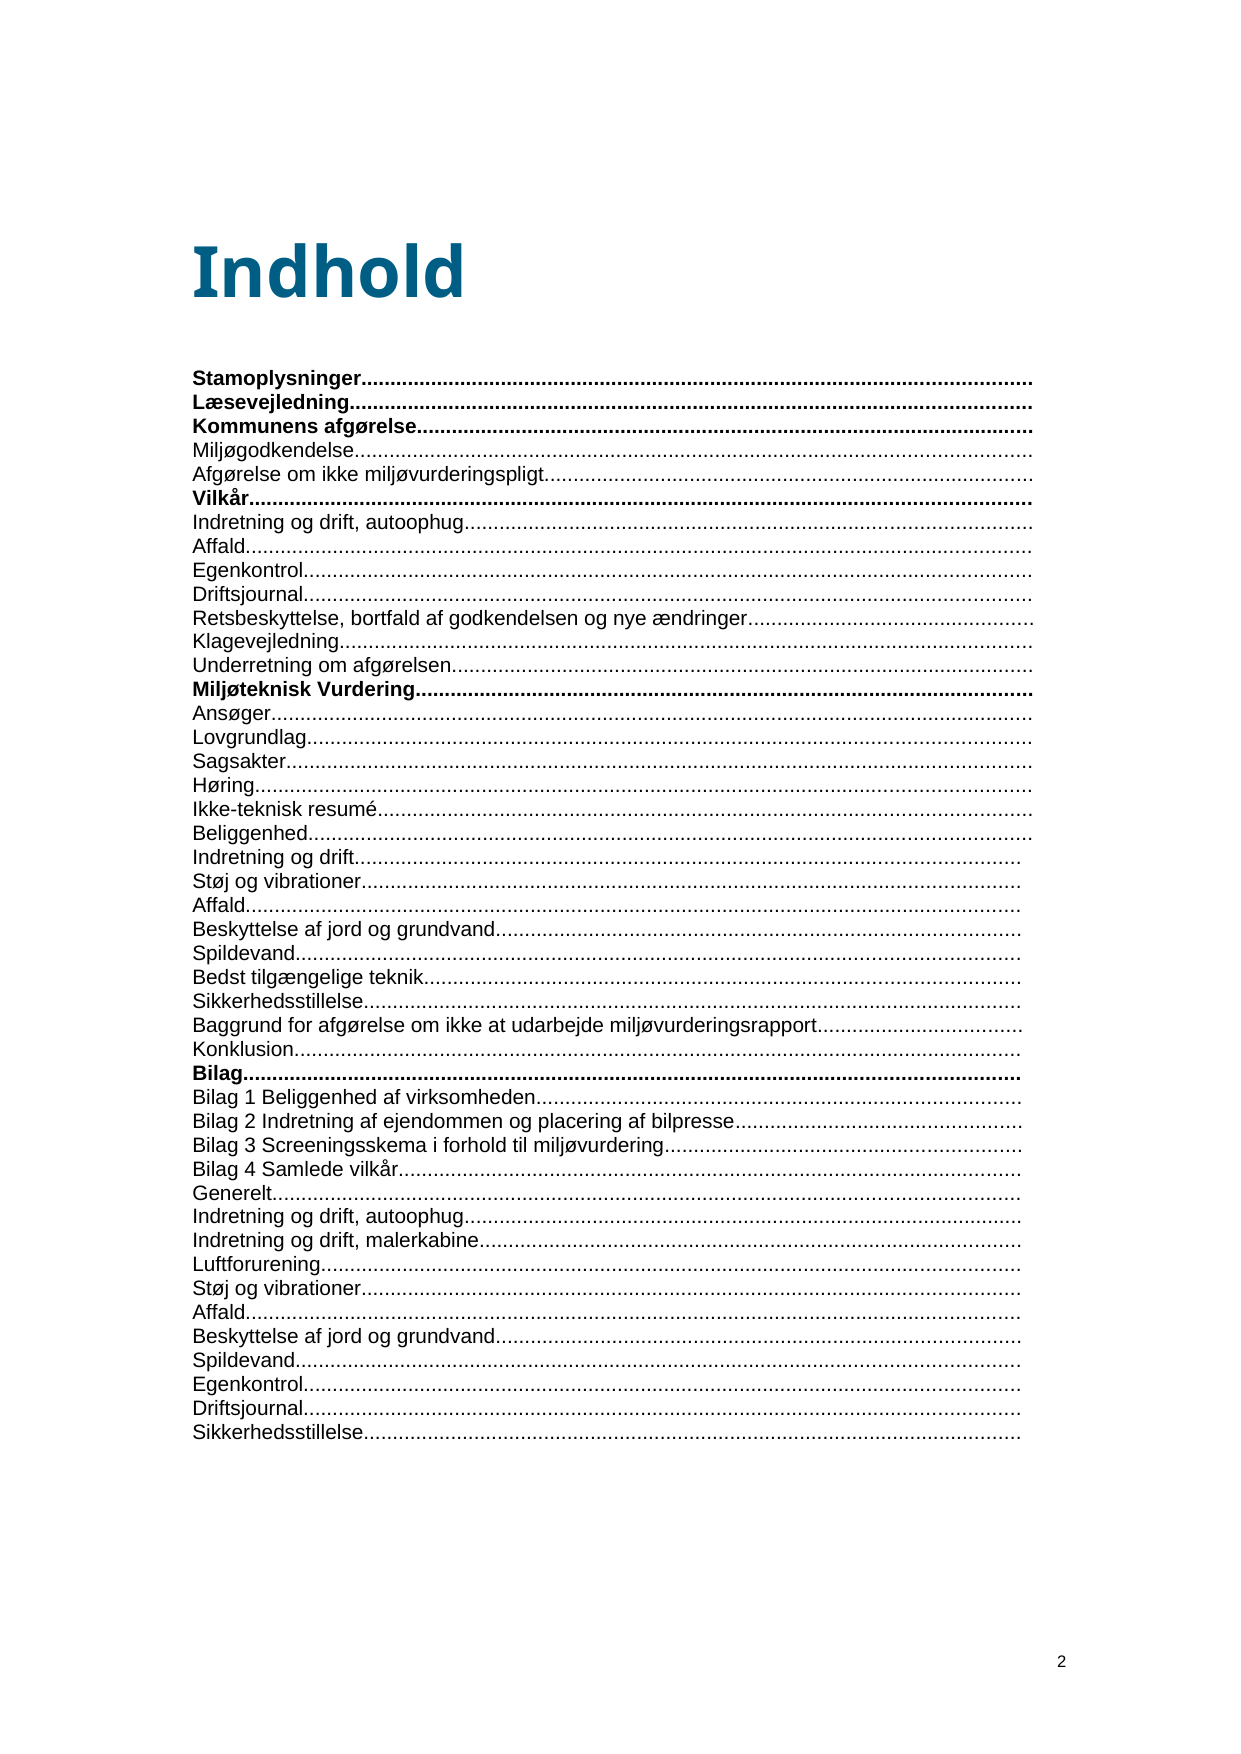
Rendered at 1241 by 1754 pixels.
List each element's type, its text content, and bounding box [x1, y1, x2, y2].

text Bilag 16 [192, 1061, 989, 1084]
text Spildevand 13 [192, 941, 989, 965]
text Læsevejledning 3 [192, 390, 989, 414]
text Retsbeskyttelse, bortfald af godkendelsen og nye ændringer 5 [192, 605, 989, 629]
text Affald 5 [192, 533, 989, 557]
text Beliggenhed 9 [192, 821, 989, 845]
text Sagsakter 9 [192, 749, 989, 773]
text Bilag 1 Beliggenhed af virksomheden 16 [192, 1084, 989, 1108]
text Beskyttelse af jord og grundvand 12 [192, 917, 989, 941]
text Kommunens afgørelse 4 [192, 414, 989, 438]
text Støj og vibrationer 25 [192, 1276, 989, 1300]
text Indretning og drift, malerkabine 24 [192, 1228, 989, 1252]
text Klagevejledning 6 [192, 629, 989, 653]
text Generelt 23 [192, 1180, 989, 1204]
text Lovgrundlag 8 [192, 725, 989, 749]
text Støj og vibrationer 10 [192, 869, 989, 893]
text Konklusion 15 [192, 1037, 989, 1061]
text Indretning og drift, autoophug 5 [192, 509, 989, 533]
text Egenkontrol 5 [192, 557, 989, 581]
text Miljøteknisk Vurdering 7 [192, 677, 989, 701]
text Beskyttelse af jord og grundvand 26 [192, 1324, 989, 1348]
text Sikkerhedsstillelse 30 [192, 1420, 989, 1444]
text Miljøgodkendelse 4 [192, 438, 989, 462]
text Bilag 2 Indretning af ejendommen og placering af bilpresse 17 [192, 1108, 989, 1132]
text Bilag 4 Samlede vilkår 23 [192, 1156, 989, 1180]
text Driftsjournal 29 [192, 1396, 989, 1420]
text Ikke-teknisk resumé 9 [192, 797, 989, 821]
text Høring 9 [192, 773, 989, 797]
text Spildevand 27 [192, 1348, 989, 1372]
text Sikkerhedsstillelse 14 [192, 989, 989, 1013]
text Egenkontrol 27 [192, 1372, 989, 1396]
text Underretning om afgørelsen 6 [192, 653, 989, 677]
text Stamoplysninger 3 [192, 366, 989, 390]
text Driftsjournal 5 [192, 581, 989, 605]
text Bilag 3 Screeningsskema i forhold til miljøvurdering 18 [192, 1132, 989, 1156]
text Indretning og drift, autoophug 23 [192, 1204, 989, 1228]
text Luftforurening 24 [192, 1252, 989, 1276]
text Vilkår 5 [192, 486, 989, 509]
text Afgørelse om ikke miljøvurderingspligt 4 [192, 462, 989, 486]
text Baggrund for afgørelse om ikke at udarbejde miljøvurderingsrapport 14 [192, 1013, 989, 1037]
text Bedst tilgængelige teknik 13 [192, 965, 989, 989]
text Affald 26 [192, 1300, 989, 1324]
subtitle Indhold [192, 221, 1048, 318]
text Affald 12 [192, 893, 989, 917]
text Indretning og drift 10 [192, 845, 989, 869]
text Ansøger 7 [192, 701, 989, 725]
